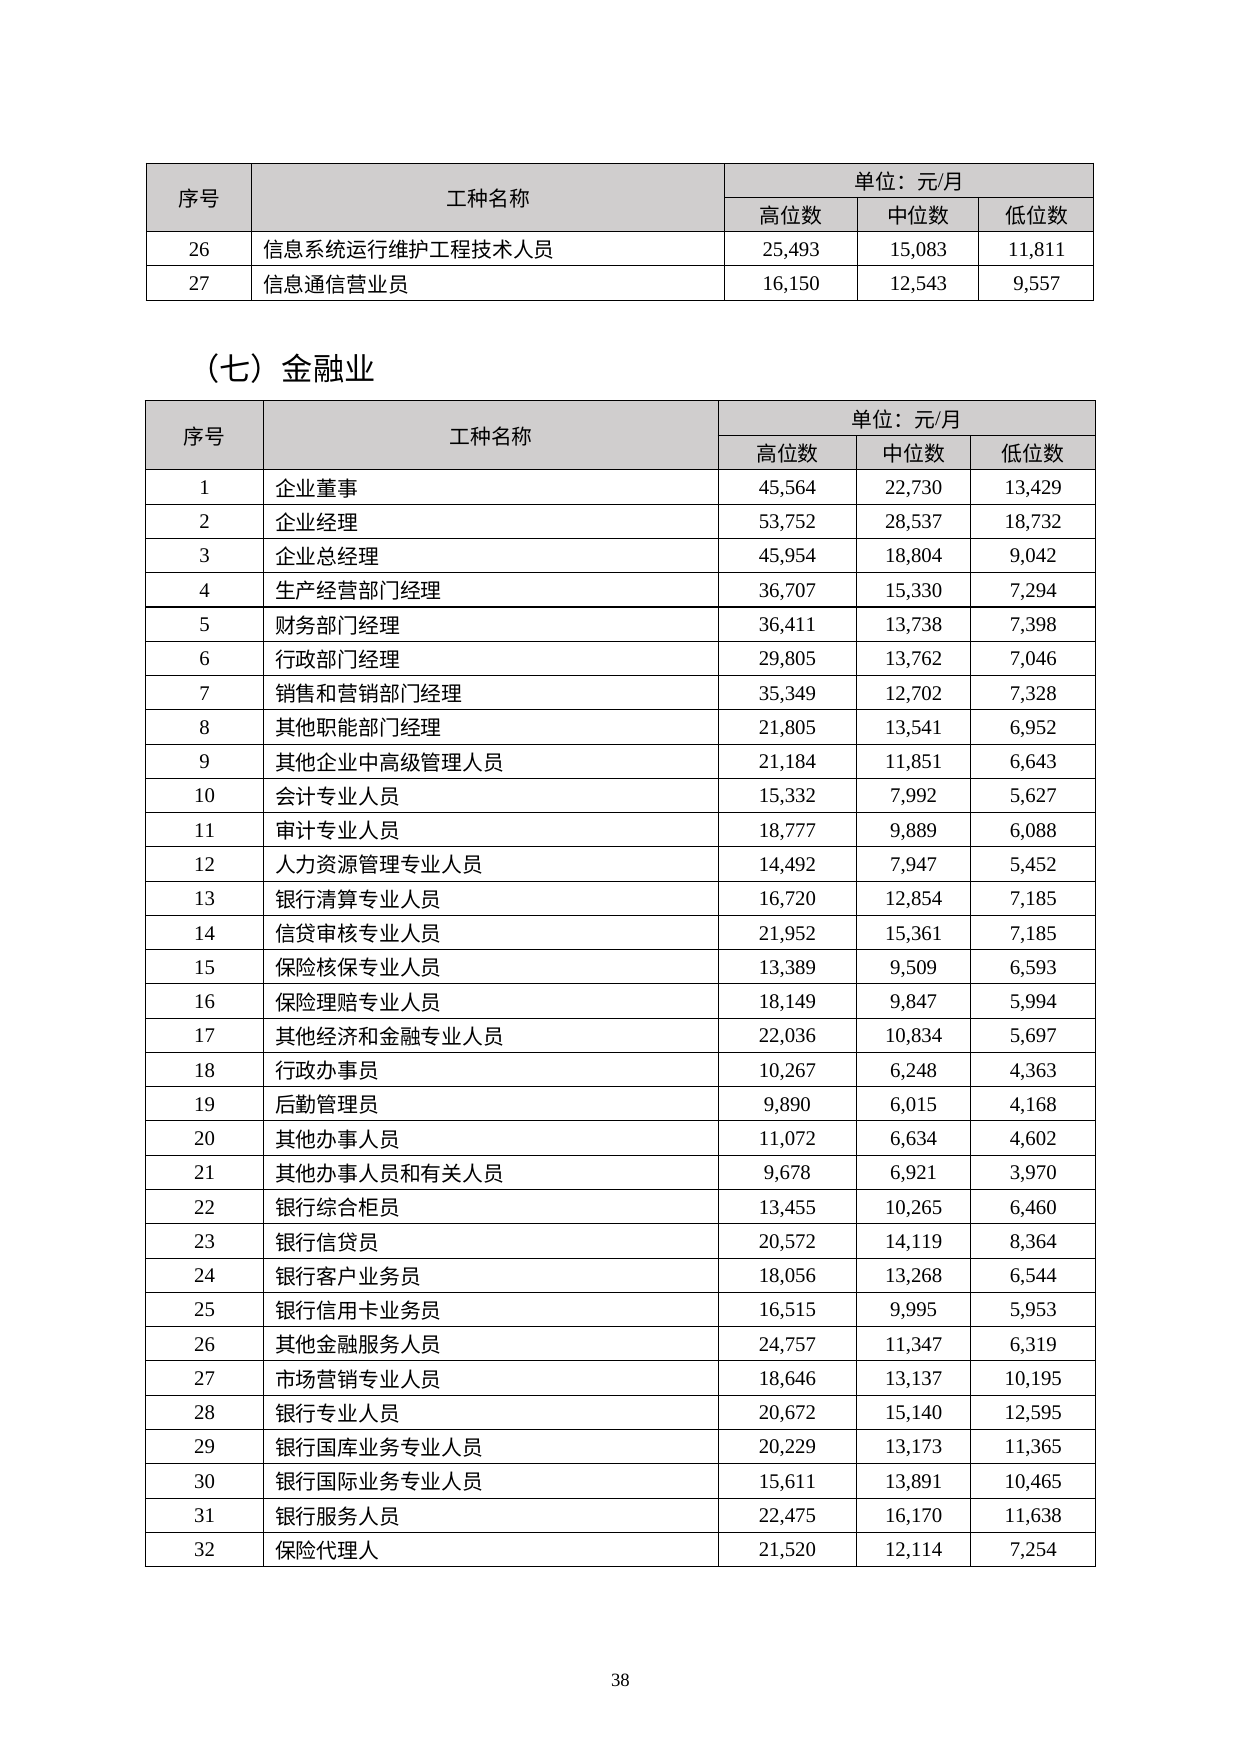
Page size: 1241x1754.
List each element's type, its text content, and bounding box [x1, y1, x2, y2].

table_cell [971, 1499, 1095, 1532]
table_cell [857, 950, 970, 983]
subtitle 金融业 [188, 334, 1052, 400]
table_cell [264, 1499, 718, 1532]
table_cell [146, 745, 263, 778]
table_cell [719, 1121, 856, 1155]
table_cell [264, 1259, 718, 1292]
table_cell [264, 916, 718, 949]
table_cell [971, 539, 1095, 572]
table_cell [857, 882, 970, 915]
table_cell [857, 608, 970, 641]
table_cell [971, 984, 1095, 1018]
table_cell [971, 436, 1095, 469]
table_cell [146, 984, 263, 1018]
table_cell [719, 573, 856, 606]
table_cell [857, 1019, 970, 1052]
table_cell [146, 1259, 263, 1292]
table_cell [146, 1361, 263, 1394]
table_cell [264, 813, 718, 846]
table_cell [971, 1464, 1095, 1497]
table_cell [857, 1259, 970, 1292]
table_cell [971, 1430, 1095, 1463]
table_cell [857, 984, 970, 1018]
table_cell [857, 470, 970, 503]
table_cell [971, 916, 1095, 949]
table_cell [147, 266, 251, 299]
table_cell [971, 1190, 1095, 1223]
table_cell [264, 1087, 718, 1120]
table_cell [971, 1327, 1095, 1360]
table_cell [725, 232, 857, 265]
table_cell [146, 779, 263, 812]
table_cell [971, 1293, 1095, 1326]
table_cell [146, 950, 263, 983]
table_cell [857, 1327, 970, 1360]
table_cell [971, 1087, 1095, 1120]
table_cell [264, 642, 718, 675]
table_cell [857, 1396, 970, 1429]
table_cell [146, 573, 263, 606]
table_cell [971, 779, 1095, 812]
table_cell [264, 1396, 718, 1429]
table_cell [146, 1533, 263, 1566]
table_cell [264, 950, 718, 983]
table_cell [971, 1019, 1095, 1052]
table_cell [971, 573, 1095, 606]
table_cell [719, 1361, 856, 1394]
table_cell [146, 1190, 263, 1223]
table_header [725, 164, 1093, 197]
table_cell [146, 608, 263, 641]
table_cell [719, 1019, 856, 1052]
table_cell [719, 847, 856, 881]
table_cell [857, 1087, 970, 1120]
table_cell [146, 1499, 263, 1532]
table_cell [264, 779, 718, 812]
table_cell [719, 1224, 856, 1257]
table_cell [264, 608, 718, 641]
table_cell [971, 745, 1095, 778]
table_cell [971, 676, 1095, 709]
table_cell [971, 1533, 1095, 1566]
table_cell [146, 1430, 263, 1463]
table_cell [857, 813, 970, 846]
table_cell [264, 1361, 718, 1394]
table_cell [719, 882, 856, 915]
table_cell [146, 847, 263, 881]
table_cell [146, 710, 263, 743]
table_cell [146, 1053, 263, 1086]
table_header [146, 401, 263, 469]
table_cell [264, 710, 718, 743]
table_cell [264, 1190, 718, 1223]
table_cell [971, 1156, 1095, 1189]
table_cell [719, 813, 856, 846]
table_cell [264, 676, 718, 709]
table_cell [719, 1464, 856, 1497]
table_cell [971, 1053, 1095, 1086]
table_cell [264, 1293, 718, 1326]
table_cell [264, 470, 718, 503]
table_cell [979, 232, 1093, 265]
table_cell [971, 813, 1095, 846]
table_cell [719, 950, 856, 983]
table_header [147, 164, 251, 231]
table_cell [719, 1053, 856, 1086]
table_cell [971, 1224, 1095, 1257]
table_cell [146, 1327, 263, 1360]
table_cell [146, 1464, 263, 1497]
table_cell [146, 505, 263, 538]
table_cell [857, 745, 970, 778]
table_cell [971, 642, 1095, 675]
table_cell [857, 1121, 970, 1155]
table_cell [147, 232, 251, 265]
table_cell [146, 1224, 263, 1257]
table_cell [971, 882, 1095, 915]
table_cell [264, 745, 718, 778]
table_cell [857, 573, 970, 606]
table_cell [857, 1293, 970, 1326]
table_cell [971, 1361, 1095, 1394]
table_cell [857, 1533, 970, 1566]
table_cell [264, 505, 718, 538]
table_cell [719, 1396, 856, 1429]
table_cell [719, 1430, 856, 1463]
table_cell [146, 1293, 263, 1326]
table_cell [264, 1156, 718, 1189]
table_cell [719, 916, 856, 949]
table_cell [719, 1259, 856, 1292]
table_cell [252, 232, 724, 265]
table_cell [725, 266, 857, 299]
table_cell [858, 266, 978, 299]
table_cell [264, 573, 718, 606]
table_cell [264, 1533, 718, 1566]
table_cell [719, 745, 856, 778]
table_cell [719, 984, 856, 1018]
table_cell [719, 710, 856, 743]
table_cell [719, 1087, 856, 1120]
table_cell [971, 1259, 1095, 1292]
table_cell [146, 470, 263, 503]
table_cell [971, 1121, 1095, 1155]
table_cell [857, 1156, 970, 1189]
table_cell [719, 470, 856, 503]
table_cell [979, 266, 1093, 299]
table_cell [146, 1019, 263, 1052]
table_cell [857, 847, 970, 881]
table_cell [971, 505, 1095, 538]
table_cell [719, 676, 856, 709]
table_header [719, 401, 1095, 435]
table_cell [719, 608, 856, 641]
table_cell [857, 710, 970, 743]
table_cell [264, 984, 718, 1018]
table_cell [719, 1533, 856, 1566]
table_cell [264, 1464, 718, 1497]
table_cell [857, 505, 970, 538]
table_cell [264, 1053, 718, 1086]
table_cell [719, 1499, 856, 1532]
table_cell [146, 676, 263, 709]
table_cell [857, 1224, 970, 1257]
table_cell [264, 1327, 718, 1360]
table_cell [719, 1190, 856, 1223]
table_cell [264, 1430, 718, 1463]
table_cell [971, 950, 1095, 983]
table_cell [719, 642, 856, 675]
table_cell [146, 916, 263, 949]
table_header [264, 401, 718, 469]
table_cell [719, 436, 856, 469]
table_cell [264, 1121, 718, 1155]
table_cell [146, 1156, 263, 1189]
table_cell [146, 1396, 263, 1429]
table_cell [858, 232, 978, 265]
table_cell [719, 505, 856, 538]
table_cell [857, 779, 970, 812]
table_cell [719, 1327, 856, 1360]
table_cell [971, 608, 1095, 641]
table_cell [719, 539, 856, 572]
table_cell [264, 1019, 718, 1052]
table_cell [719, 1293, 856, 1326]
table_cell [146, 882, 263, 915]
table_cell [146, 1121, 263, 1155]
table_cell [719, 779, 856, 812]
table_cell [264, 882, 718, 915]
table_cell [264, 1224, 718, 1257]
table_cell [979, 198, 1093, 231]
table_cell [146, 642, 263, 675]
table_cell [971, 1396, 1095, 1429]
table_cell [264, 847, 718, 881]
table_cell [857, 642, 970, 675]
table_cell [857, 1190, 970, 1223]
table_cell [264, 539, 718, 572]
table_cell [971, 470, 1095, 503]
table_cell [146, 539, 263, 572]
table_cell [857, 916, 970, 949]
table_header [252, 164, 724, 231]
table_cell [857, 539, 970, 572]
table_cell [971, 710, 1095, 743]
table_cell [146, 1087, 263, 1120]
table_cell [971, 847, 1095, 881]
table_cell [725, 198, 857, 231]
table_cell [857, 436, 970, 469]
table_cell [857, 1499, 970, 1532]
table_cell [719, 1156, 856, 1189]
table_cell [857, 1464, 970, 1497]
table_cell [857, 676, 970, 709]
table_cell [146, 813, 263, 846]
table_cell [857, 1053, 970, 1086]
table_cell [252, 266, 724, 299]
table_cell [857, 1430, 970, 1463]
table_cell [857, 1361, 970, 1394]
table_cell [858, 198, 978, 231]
